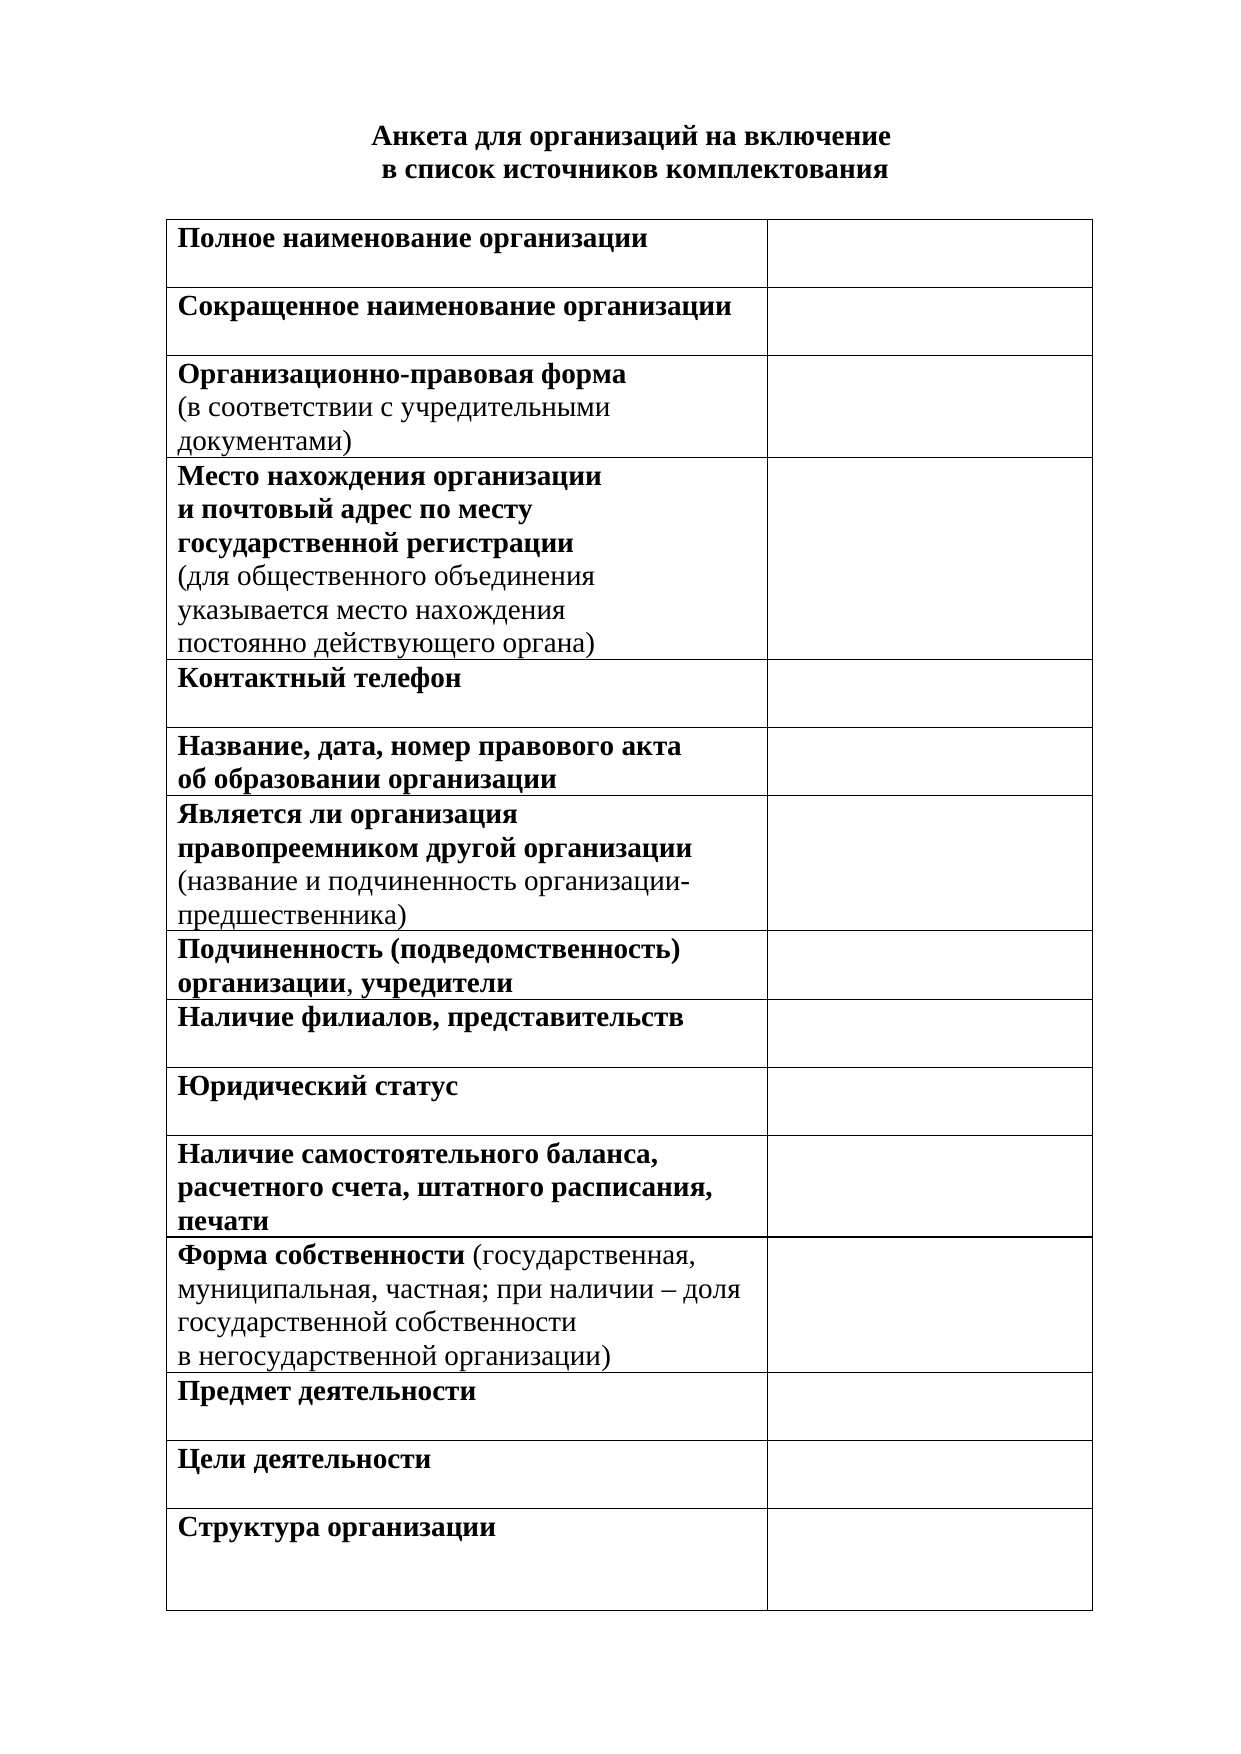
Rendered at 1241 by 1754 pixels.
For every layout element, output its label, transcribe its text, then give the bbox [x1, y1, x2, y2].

table_cell [768, 796, 1092, 930]
table_cell [768, 1238, 1092, 1372]
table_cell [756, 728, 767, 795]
table_header [768, 220, 1092, 287]
table_cell Подчиненность (подведомственность) организации, учредители [167, 931, 767, 998]
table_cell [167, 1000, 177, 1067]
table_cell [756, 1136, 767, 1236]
table_cell Контактный телефон [167, 660, 252, 727]
table_cell Организационно-правовая форма (в соответствии с учредительными документами) [167, 356, 767, 457]
text Анкета для организаций на включение в список источников комплектования [177, 118, 1093, 185]
table_cell [768, 1441, 1092, 1508]
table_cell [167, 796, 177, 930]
table_header Полное наименование организации [167, 220, 767, 287]
table_cell [768, 288, 1092, 355]
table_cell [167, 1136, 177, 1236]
table_cell [768, 1373, 1092, 1440]
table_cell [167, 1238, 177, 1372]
table_cell [768, 356, 1092, 457]
table_cell [768, 1136, 1092, 1236]
table_cell Сокращенное наименование организации [167, 288, 767, 355]
table_cell [768, 660, 1092, 727]
table_cell [768, 1000, 1092, 1067]
table_cell [768, 458, 1092, 659]
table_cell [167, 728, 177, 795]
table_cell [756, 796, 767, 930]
table_cell [768, 1068, 1092, 1135]
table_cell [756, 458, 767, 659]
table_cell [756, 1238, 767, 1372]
table_cell [768, 931, 1092, 998]
table_cell [768, 1509, 1092, 1609]
table_cell [768, 728, 1092, 795]
